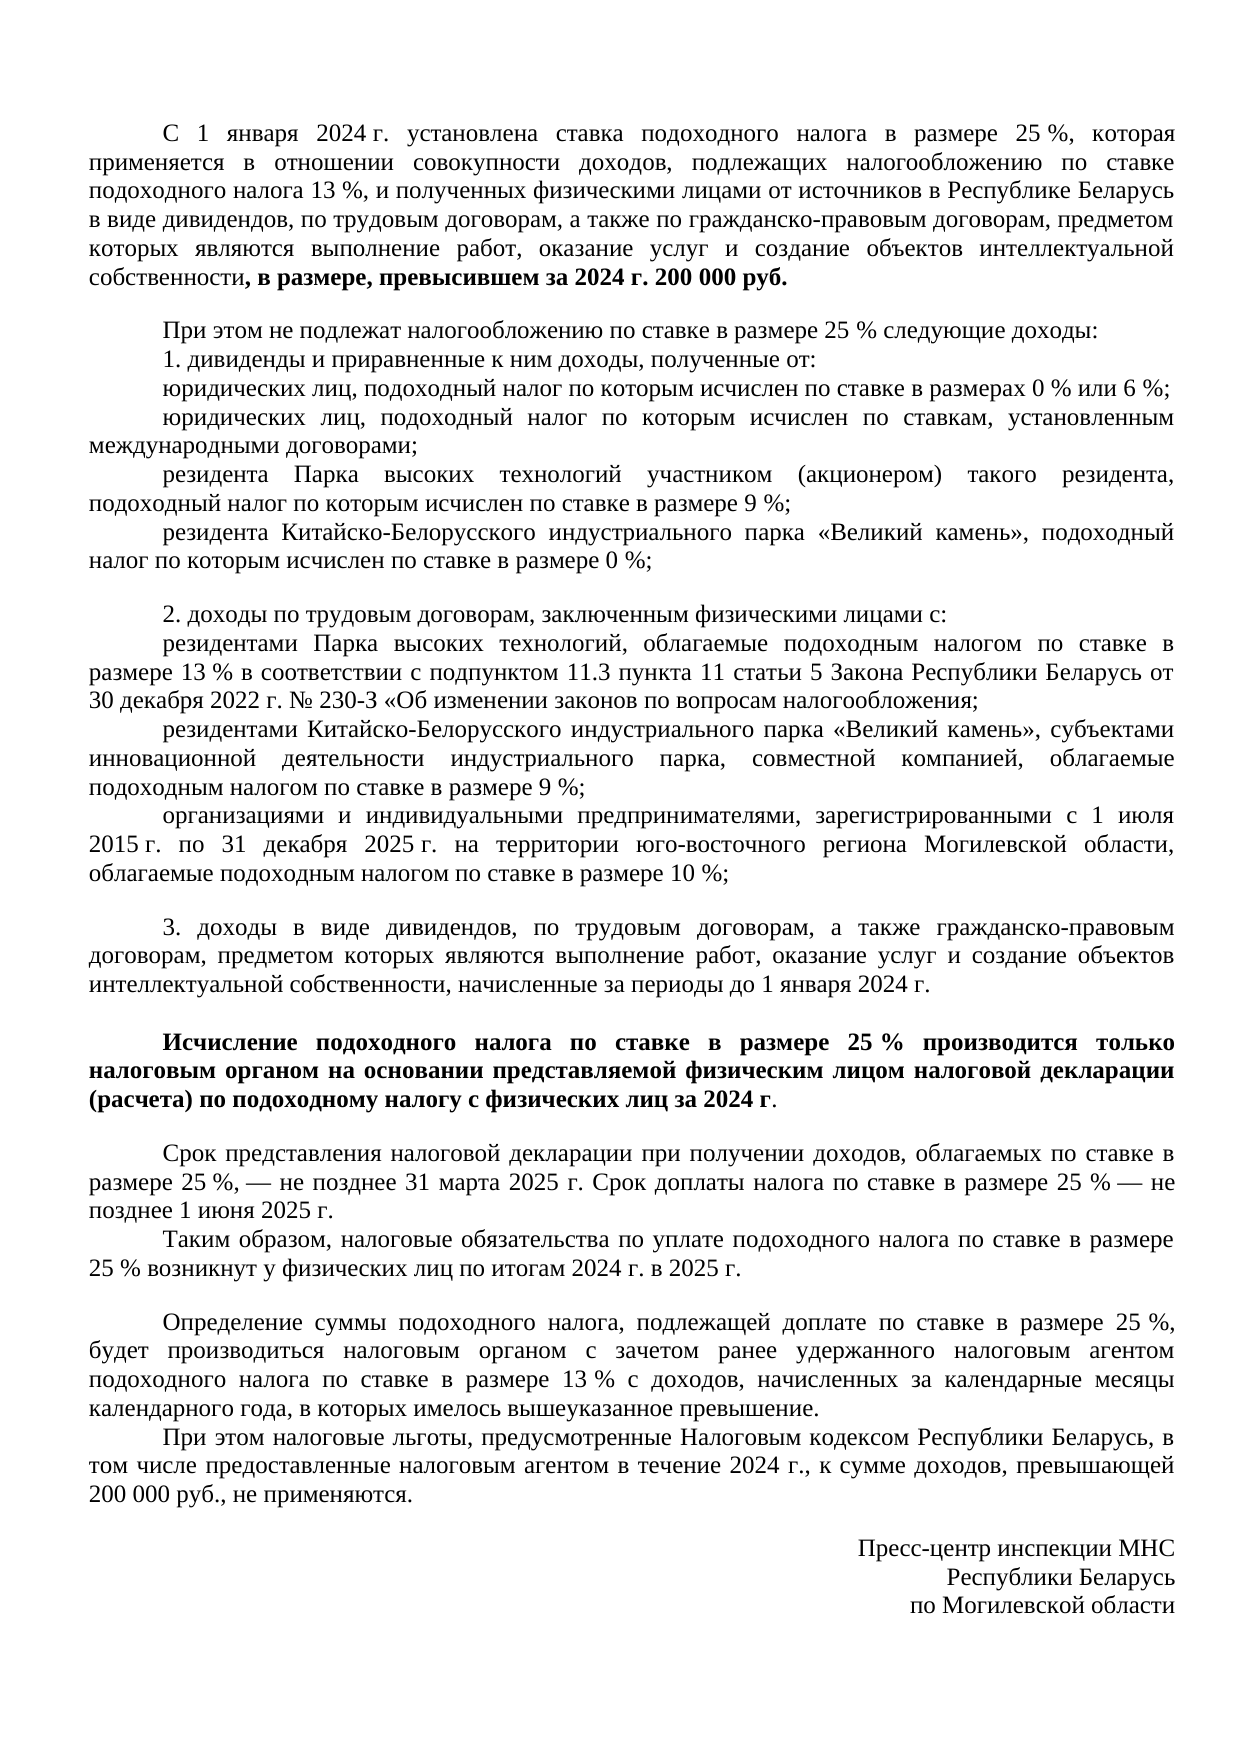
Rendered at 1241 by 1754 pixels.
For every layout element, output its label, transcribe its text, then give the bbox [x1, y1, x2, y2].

text Определение суммы подоходного налога, подлежащей доплате по ставке в размере 25 %, будет производиться налоговым органом с зачетом ранее удержанного налоговым агентом подоходного налога по ставке в размере 13 % с доходов, начисленных за календарные месяцы календарного года, в которых имелось вышеуказанное превышение. [89, 1307, 1175, 1422]
text При этом не подлежат налогообложению по ставке в размере 25 % следующие доходы: [89, 316, 1175, 344]
text резидентами Парка высоких технологий, облагаемые подоходным налогом по ставке в размере 13 % в соответствии с подпунктом 11.3 пункта 11 статьи 5 Закона Республики Беларусь от 30 декабря 2022 г. № 230-З «Об изменении законов по вопросам налогообложения; [89, 628, 1175, 714]
text резидентами Китайско-Белорусского индустриального парка «Великий камень», субъектами инновационной деятельности индустриального парка, совместной компанией, облагаемые подоходным налогом по ставке в размере 9 %; [89, 714, 1175, 801]
text Пресс-центр инспекции МНС [89, 1533, 1175, 1562]
text С 1 января 2024 г. установлена ставка подоходного налога в размере 25 %, которая применяется в отношении совокупности доходов, подлежащих налогообложению по ставке подоходного налога 13 %, и полученных физическими лицами от источников в Республике Беларусь в виде дивидендов, по трудовым договорам, а также по гражданско-правовым договорам, предметом которых являются выполнение работ, оказание услуг и создание объектов интеллектуальной собственности, в размере, превысившем за 2024 г. 200 000 руб. [89, 118, 1175, 291]
text Таким образом, налоговые обязательства по уплате подоходного налога по ставке в размере 25 % возникнут у физических лиц по итогам 2024 г. в 2025 г. [89, 1224, 1175, 1282]
text 3. доходы в виде дивидендов, по трудовым договорам, а также гражданско-правовым договорам, предметом которых являются выполнение работ, оказание услуг и создание объектов интеллектуальной собственности, начисленные за периоды до 1 января 2024 г. [89, 912, 1175, 998]
text резидента Китайско-Белорусского индустриального парка «Великий камень», подоходный налог по которым исчислен по ставке в размере 0 %; [89, 517, 1175, 574]
text по Могилевской области [89, 1591, 1175, 1619]
text резидента Парка высоких технологий участником (акционером) такого резидента, подоходный налог по которым исчислен по ставке в размере 9 %; [89, 459, 1175, 517]
text юридических лиц, подоходный налог по которым исчислен по ставкам, установленным международными договорами; [89, 402, 1175, 459]
text Исчисление подоходного налога по ставке в размере 25 % производится только налоговым органом на основании представляемой физическим лицом налоговой декларации (расчета) по подоходному налогу с физических лиц за 2024 г. [89, 1027, 1175, 1113]
text При этом налоговые льготы, предусмотренные Налоговым кодексом Республики Беларусь, в том числе предоставленные налоговым агентом в течение 2024 г., к сумме доходов, превышающей 200 000 руб., не применяются. [89, 1422, 1175, 1508]
text Срок представления налоговой декларации при получении доходов, облагаемых по ставке в размере 25 %, — не позднее 31 марта 2025 г. Срок доплаты налога по ставке в размере 25 % — не позднее 1 июня 2025 г. [89, 1138, 1175, 1224]
text юридических лиц, подоходный налог по которым исчислен по ставке в размерах 0 % или 6 %; [89, 373, 1175, 402]
text 2. доходы по трудовым договорам, заключенным физическими лицами с: [89, 599, 1175, 628]
text организациями и индивидуальными предпринимателями, зарегистрированными с 1 июля 2015 г. по 31 декабря 2025 г. на территории юго-восточного региона Могилевской области, облагаемые подоходным налогом по ставке в размере 10 %; [89, 801, 1175, 887]
text 1. дивиденды и приравненные к ним доходы, полученные от: [89, 344, 1175, 373]
text Республики Беларусь [89, 1562, 1175, 1591]
